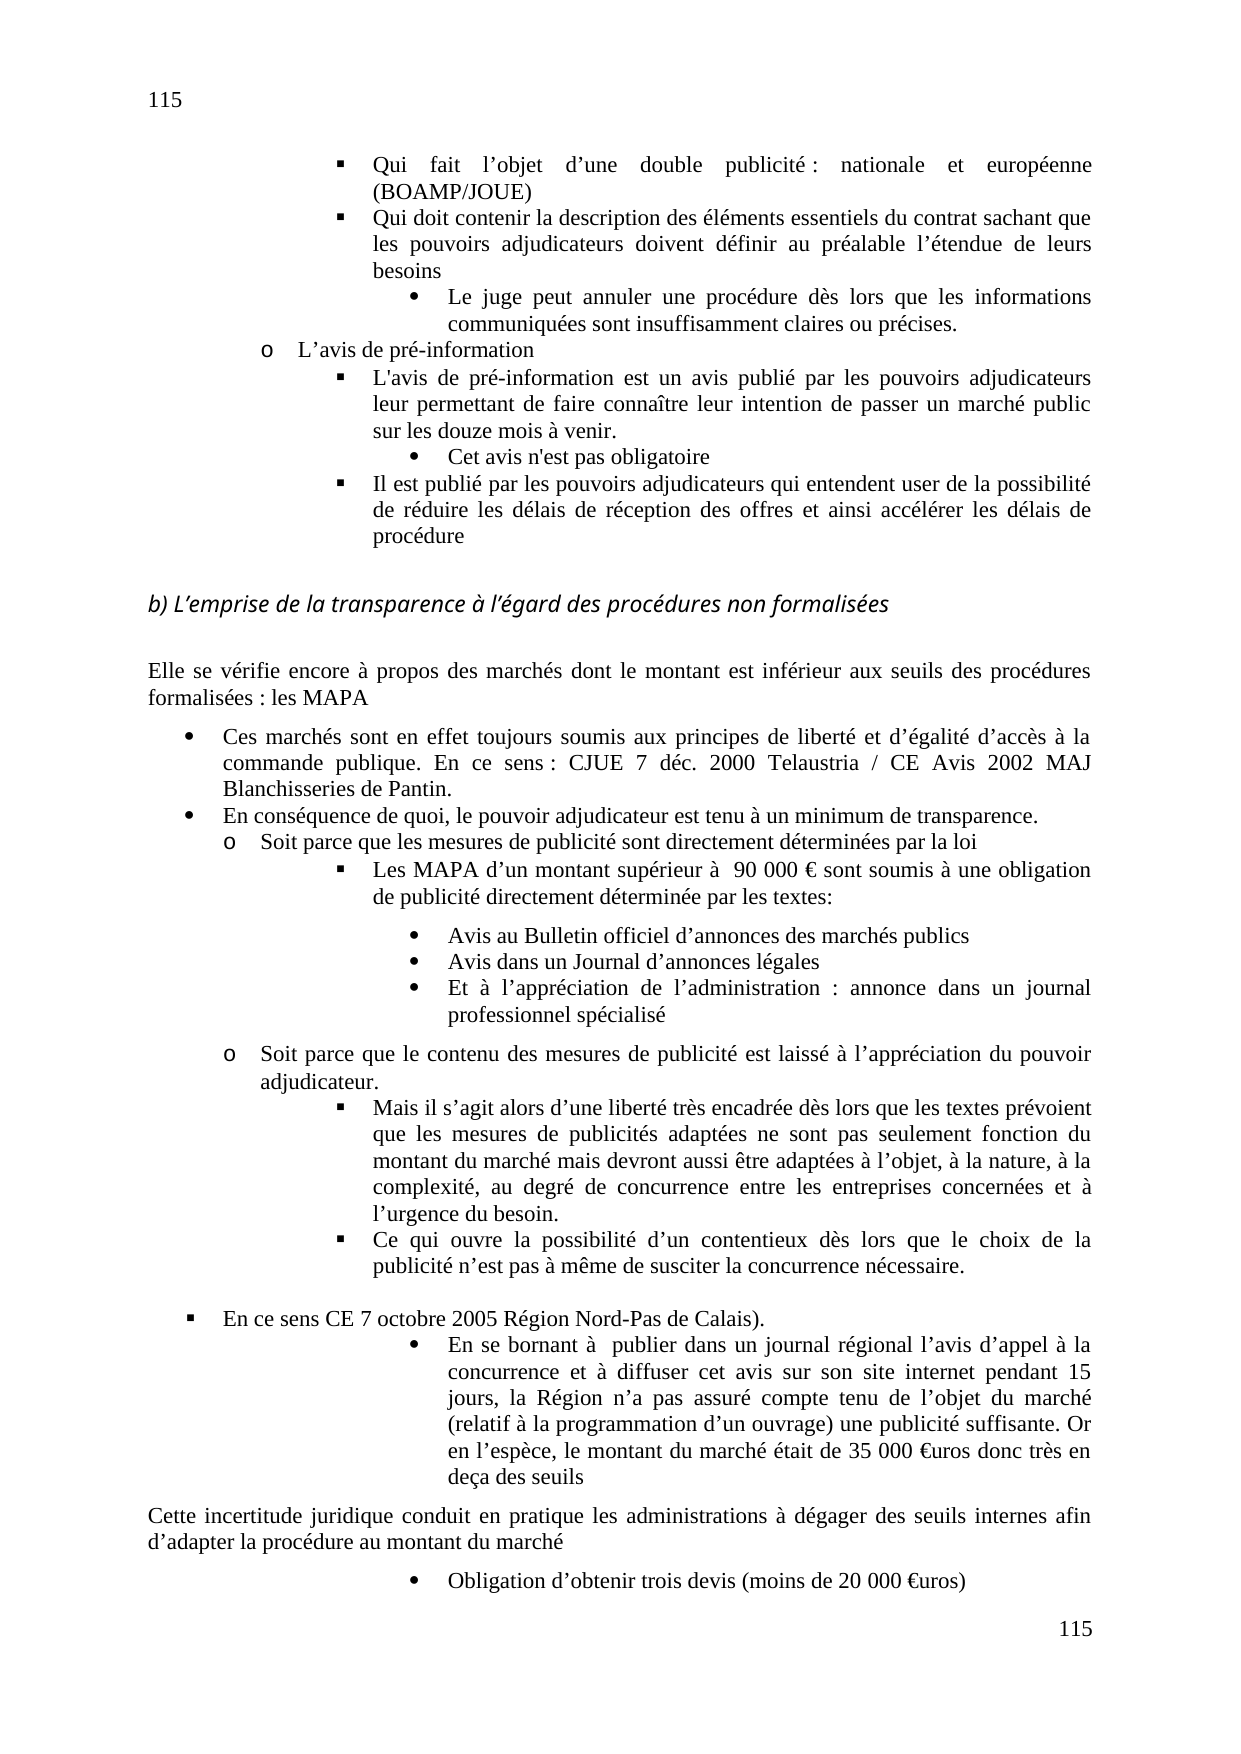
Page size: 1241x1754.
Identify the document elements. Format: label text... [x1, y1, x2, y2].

text Elle se vérifie encore à propos des marchés dont le montant est inférieur aux seuils des procédures formalisées : les MAPA [148, 658, 1093, 710]
list Avis dans un Journal d’annonces légales [410, 948, 1093, 974]
list Les MAPA d’un montant supérieur à 90 000 € sont soumis à une obligation de publicité directement déterminée par les textes: [335, 856, 1093, 909]
list En conséquence de quoi, le pouvoir adjudicateur est tenu à un minimum de transparence. [185, 802, 1093, 828]
list Ce qui ouvre la possibilité d’un contentieux dès lors que le choix de la publicité n’est pas à même de susciter la concurrence nécessaire. [335, 1226, 1093, 1279]
list En ce sens CE 7 octobre 2005 Région Nord-Pas de Calais). [185, 1305, 1093, 1331]
list Mais il s’agit alors d’une liberté très encadrée dès lors que les textes prévoient que les mesures de publicités adaptées ne sont pas seulement fonction du montant du marché mais devront aussi être adaptées à l’objet, à la nature, à la complexité, au degré de concurrence entre les entreprises concernées et à l’urgence du besoin. [335, 1094, 1093, 1226]
list Qui doit contenir la description des éléments essentiels du contrat sachant que les pouvoirs adjudicateurs doivent définir au préalable l’étendue de leurs besoins [335, 204, 1093, 283]
list L’avis de pré-information [260, 336, 1093, 364]
list Le juge peut annuler une procédure dès lors que les informations communiquées sont insuffisamment claires ou précises. [410, 283, 1093, 336]
list Et à l’appréciation de l’administration : annonce dans un journal professionnel spécialisé [410, 974, 1093, 1027]
list En se bornant à publier dans un journal régional l’avis d’appel à la concurrence et à diffuser cet avis sur son site internet pendant 15 jours, la Région n’a pas assuré compte tenu de l’objet du marché (relatif à la programmation d’un ouvrage) une publicité suffisante. Or en l’espèce, le montant du marché était de 35 000 €uros donc très en deça des seuils [410, 1331, 1093, 1489]
list Soit parce que les mesures de publicité sont directement déterminées par la loi [223, 828, 1093, 856]
list Soit parce que le contenu des mesures de publicité est laissé à l’appréciation du pouvoir adjudicateur. [223, 1039, 1093, 1094]
subtitle b) L’emprise de la transparence à l’égard des procédures non formalisées [148, 587, 1093, 619]
text Cette incertitude juridique conduit en pratique les administrations à dégager des seuils internes afin d’adapter la procédure au montant du marché [148, 1502, 1093, 1555]
list Qui fait l’objet d’une double publicité : nationale et européenne (BOAMP/JOUE) [335, 151, 1093, 204]
list L'avis de pré-information est un avis publié par les pouvoirs adjudicateurs leur permettant de faire connaître leur intention de passer un marché public sur les douze mois à venir. [335, 364, 1093, 443]
list Avis au Bulletin officiel d’annonces des marchés publics [410, 922, 1093, 948]
list Cet avis n'est pas obligatoire [410, 443, 1093, 469]
list Ces marchés sont en effet toujours soumis aux principes de liberté et d’égalité d’accès à la commande publique. En ce sens : CJUE 7 déc. 2000 Telaustria / CE Avis 2002 MAJ Blanchisseries de Pantin. [185, 723, 1093, 802]
list Obligation d’obtenir trois devis (moins de 20 000 €uros) [410, 1567, 1093, 1593]
list Il est publié par les pouvoirs adjudicateurs qui entendent user de la possibilité de réduire les délais de réception des offres et ainsi accélérer les délais de procédure [335, 469, 1093, 549]
